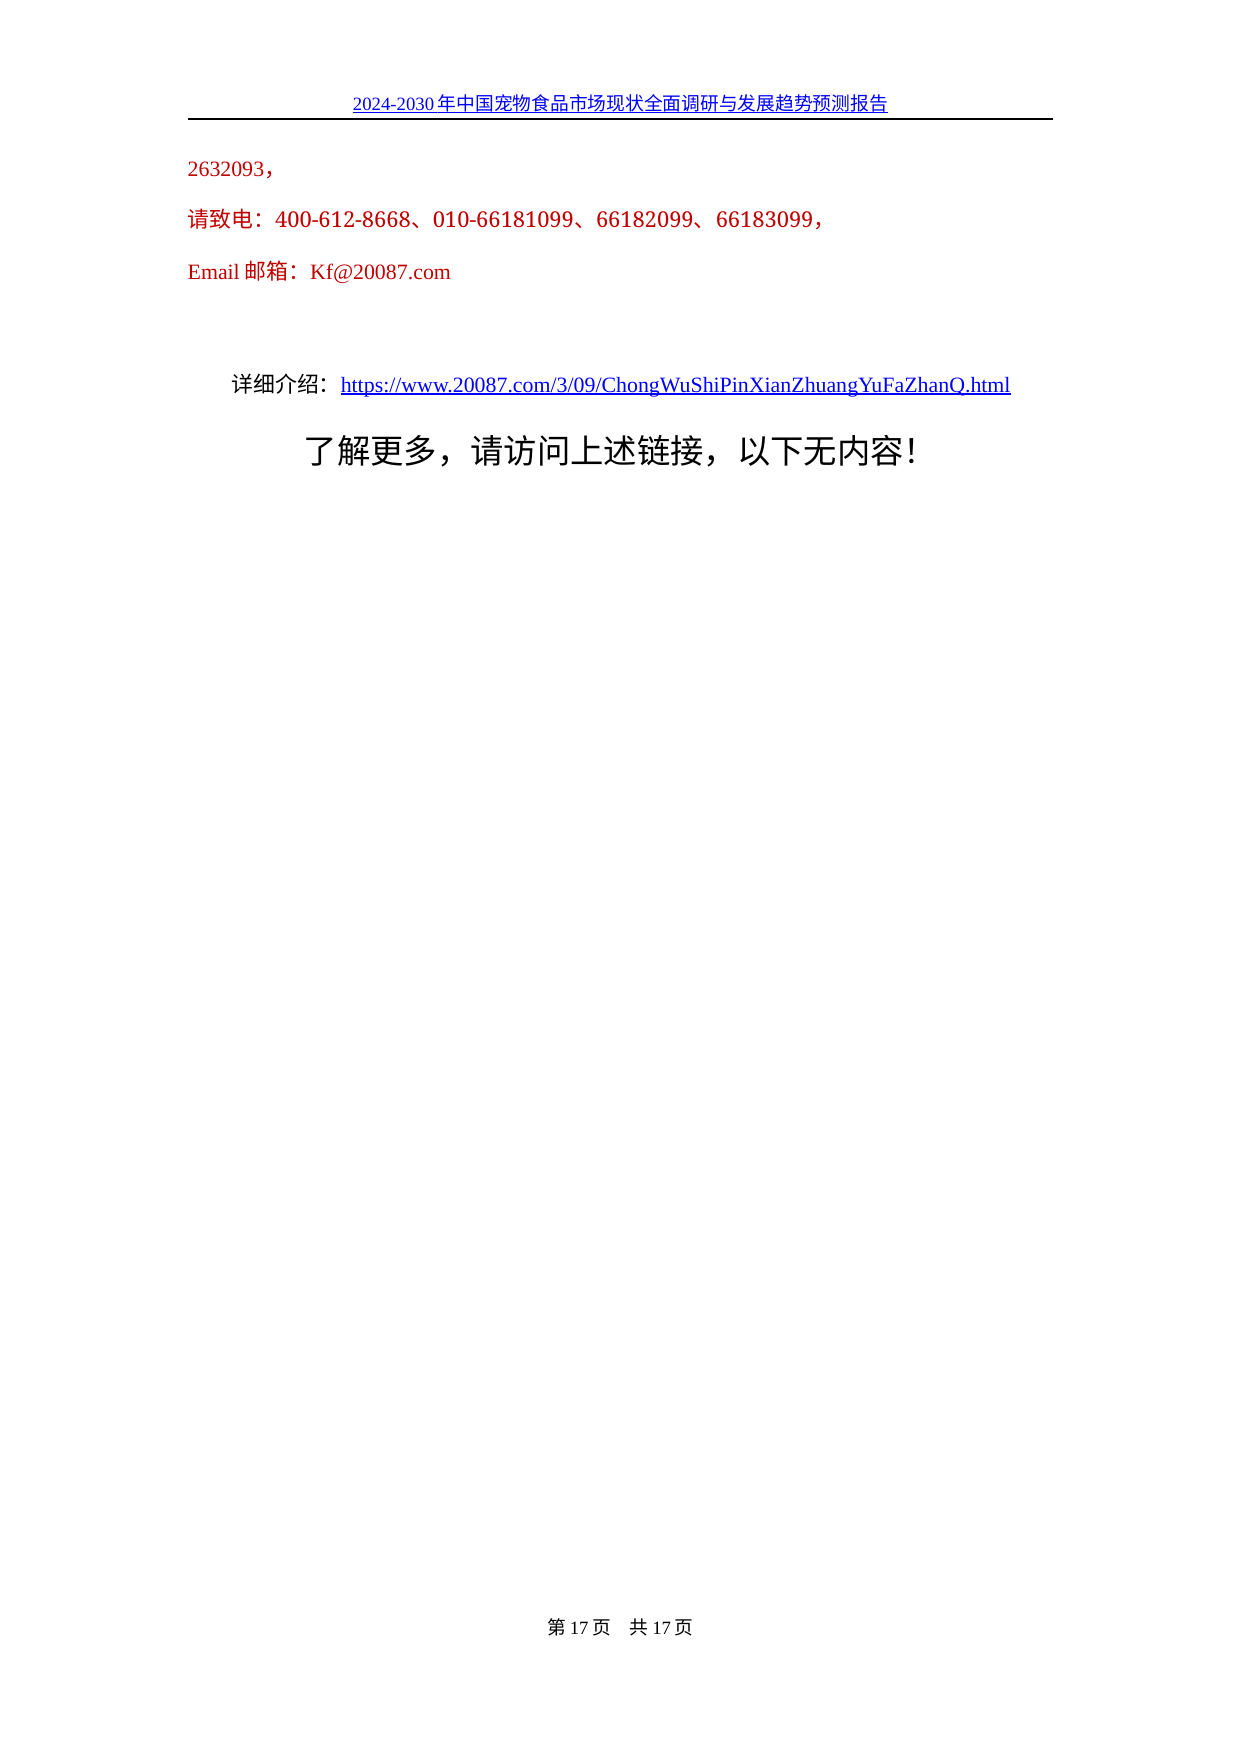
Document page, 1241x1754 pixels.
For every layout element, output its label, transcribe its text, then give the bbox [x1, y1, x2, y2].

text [187, 150, 1053, 183]
text 请致电：400-612-8668、010-66181099、66182099、66183099， [187, 202, 1053, 234]
text Email邮箱：Kf@20087.com [187, 253, 1053, 286]
title 了解更多，请访问上述链接，以下无内容！ [187, 416, 1053, 481]
text 详细介绍：https://www.20087.com/3/09/ChongWuShiPinXianZhuangYuFaZhanQ.html [187, 366, 1053, 399]
